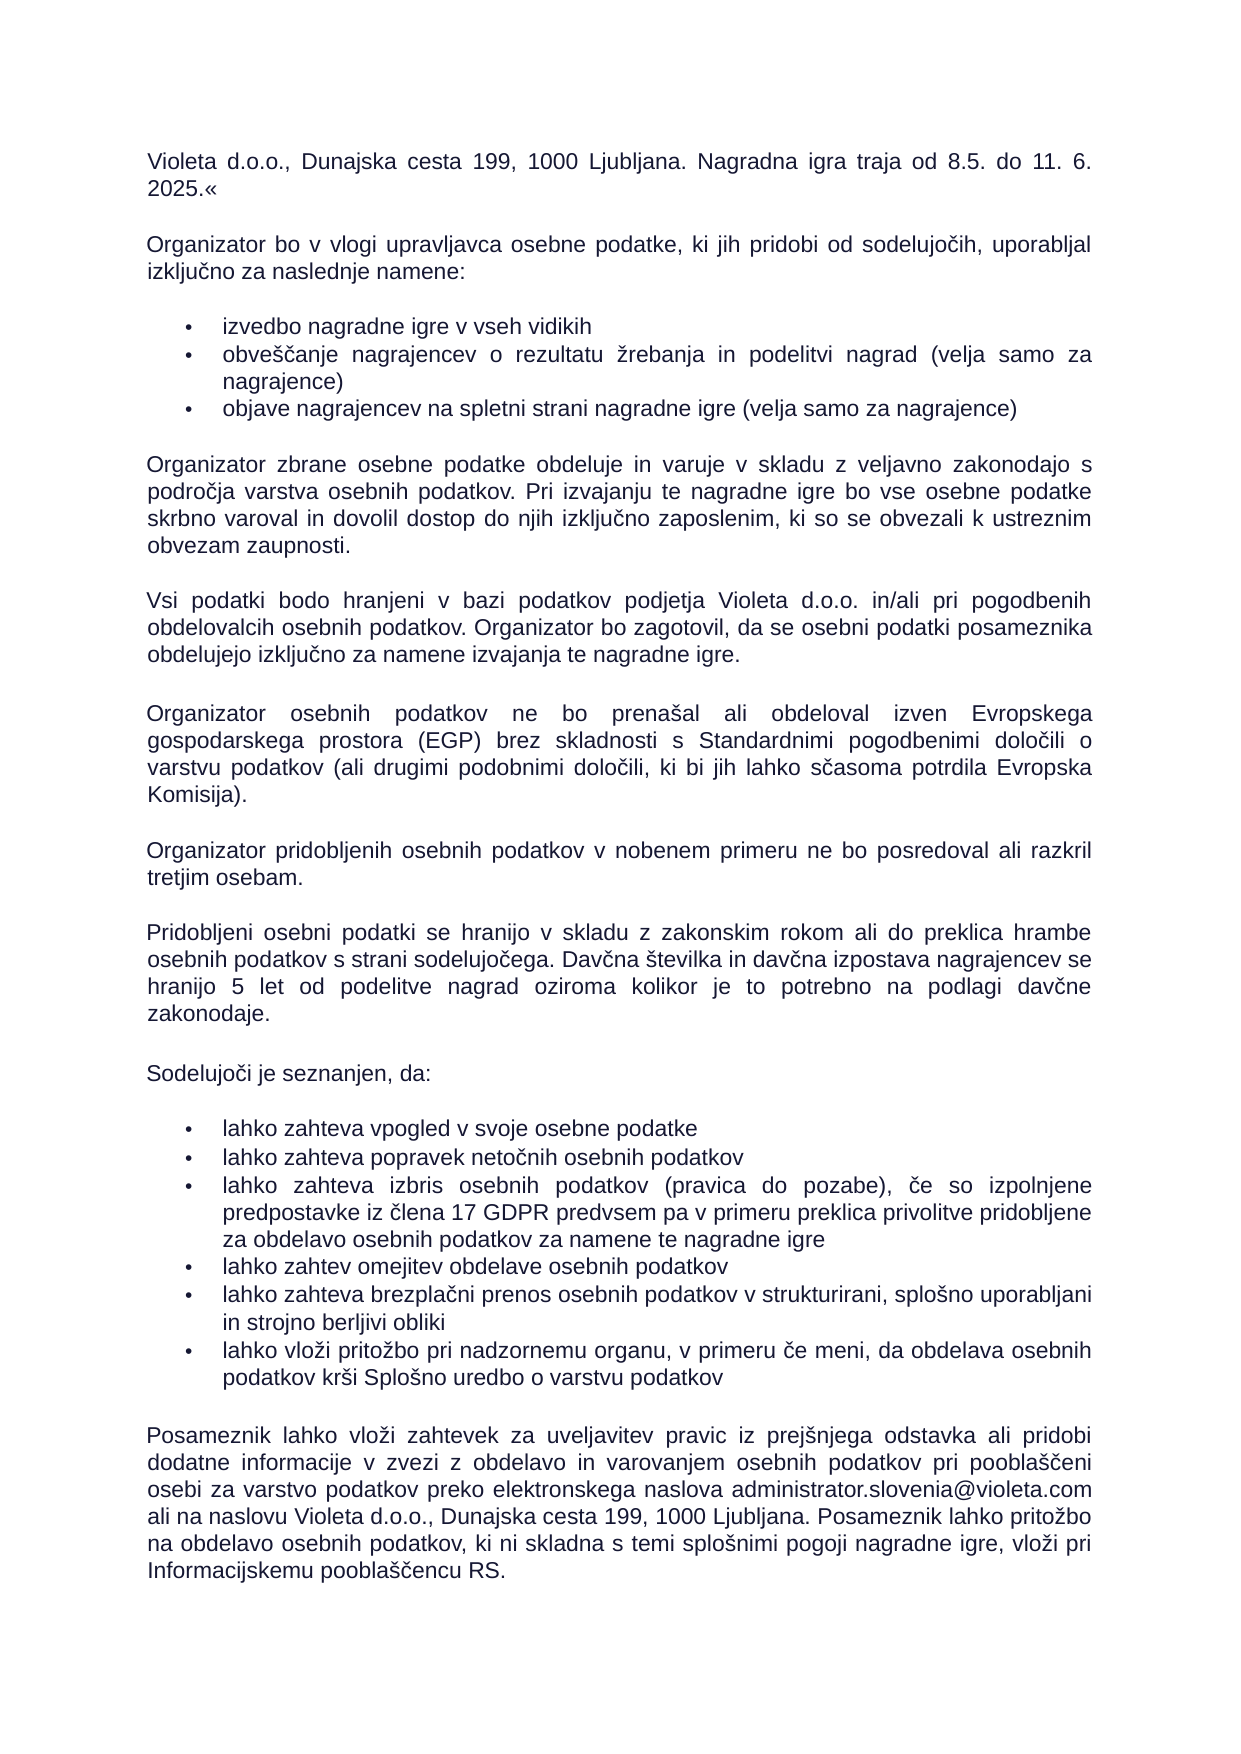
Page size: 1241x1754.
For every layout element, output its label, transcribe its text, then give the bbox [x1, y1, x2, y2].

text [146, 148, 1093, 202]
text Vsi podatki bodo hranjeni v bazi podatkov podjetja Violeta d.o.o. in/ali pri pogodbenih obdelovalcih osebnih podatkov. Organizator bo zagotovil, da se osebni podatki posameznika obdelujejo izključno za namene izvajanja te nagradne igre. [146, 587, 1093, 668]
text Organizator osebnih podatkov ne bo prenašal ali obdeloval izven Evropskega gospodarskega prostora (EGP) brez skladnosti s Standardnimi pogodbenimi določili o varstvu podatkov (ali drugimi podobnimi določili, ki bi jih lahko sčasoma potrdila Evropska Komisija). [146, 700, 1093, 808]
text Posameznik lahko vloži zahtevek za uveljavitev pravic iz prejšnjega odstavka ali pridobi dodatne informacije v zvezi z obdelavo in varovanjem osebnih podatkov pri pooblaščeni osebi za varstvo podatkov preko elektronskega naslova administrator.slovenia@violeta.com ali na naslovu Violeta d.o.o., Dunajska cesta 199, 1000 Ljubljana. Posameznik lahko pritožbo na obdelavo osebnih podatkov, ki ni skladna s temi splošnimi pogoji nagradne igre, vloži pri Informacijskemu pooblaščencu RS. [146, 1422, 1093, 1583]
list lahko zahteva brezplačni prenos osebnih podatkov v strukturirani, splošno uporabljani in strojno berljivi obliki [185, 1281, 1093, 1335]
text Organizator bo v vlogi upravljavca osebne podatke, ki jih pridobi od sodelujočih, uporabljal izključno za naslednje namene: [146, 231, 1093, 284]
text Organizator zbrane osebne podatke obdeluje in varuje v skladu z veljavno zakonodajo s področja varstva osebnih podatkov. Pri izvajanju te nagradne igre bo vse osebne podatke skrbno varoval in dovolil dostop do njih izključno zaposlenim, ki so se obvezali k ustreznim obvezam zaupnosti. [146, 451, 1093, 558]
text Sodelujoči je seznanjen, da: [146, 1059, 1093, 1086]
list izvedbo nagradne igre v vseh vidikih [185, 313, 1093, 339]
list obveščanje nagrajencev o rezultatu žrebanja in podelitvi nagrad (velja samo za nagrajence) [185, 341, 1093, 394]
list lahko zahteva popravek netočnih osebnih podatkov [185, 1143, 1093, 1170]
list lahko zahtev omejitev obdelave osebnih podatkov [185, 1253, 1093, 1280]
list lahko zahteva izbris osebnih podatkov (pravica do pozabe), če so izpolnjene predpostavke iz člena 17 GDPR predvsem pa v primeru preklica privolitve pridobljene za obdelavo osebnih podatkov za namene te nagradne igre [185, 1172, 1093, 1253]
list objave nagrajencev na spletni strani nagradne igre (velja samo za nagrajence) [185, 395, 1093, 422]
list lahko vloži pritožbo pri nadzornemu organu, v primeru če meni, da obdelava osebnih podatkov krši Splošno uredbo o varstvu podatkov [185, 1337, 1093, 1390]
list lahko zahteva vpogled v svoje osebne podatke [185, 1115, 1093, 1141]
text Pridobljeni osebni podatki se hranijo v skladu z zakonskim rokom ali do preklica hrambe osebnih podatkov s strani sodelujočega. Davčna številka in davčna izpostava nagrajencev se hranijo 5 let od podelitve nagrad oziroma kolikor je to potrebno na podlagi davčne zakonodaje. [146, 919, 1093, 1027]
text Organizator pridobljenih osebnih podatkov v nobenem primeru ne bo posredoval ali razkril tretjim osebam. [146, 837, 1093, 890]
